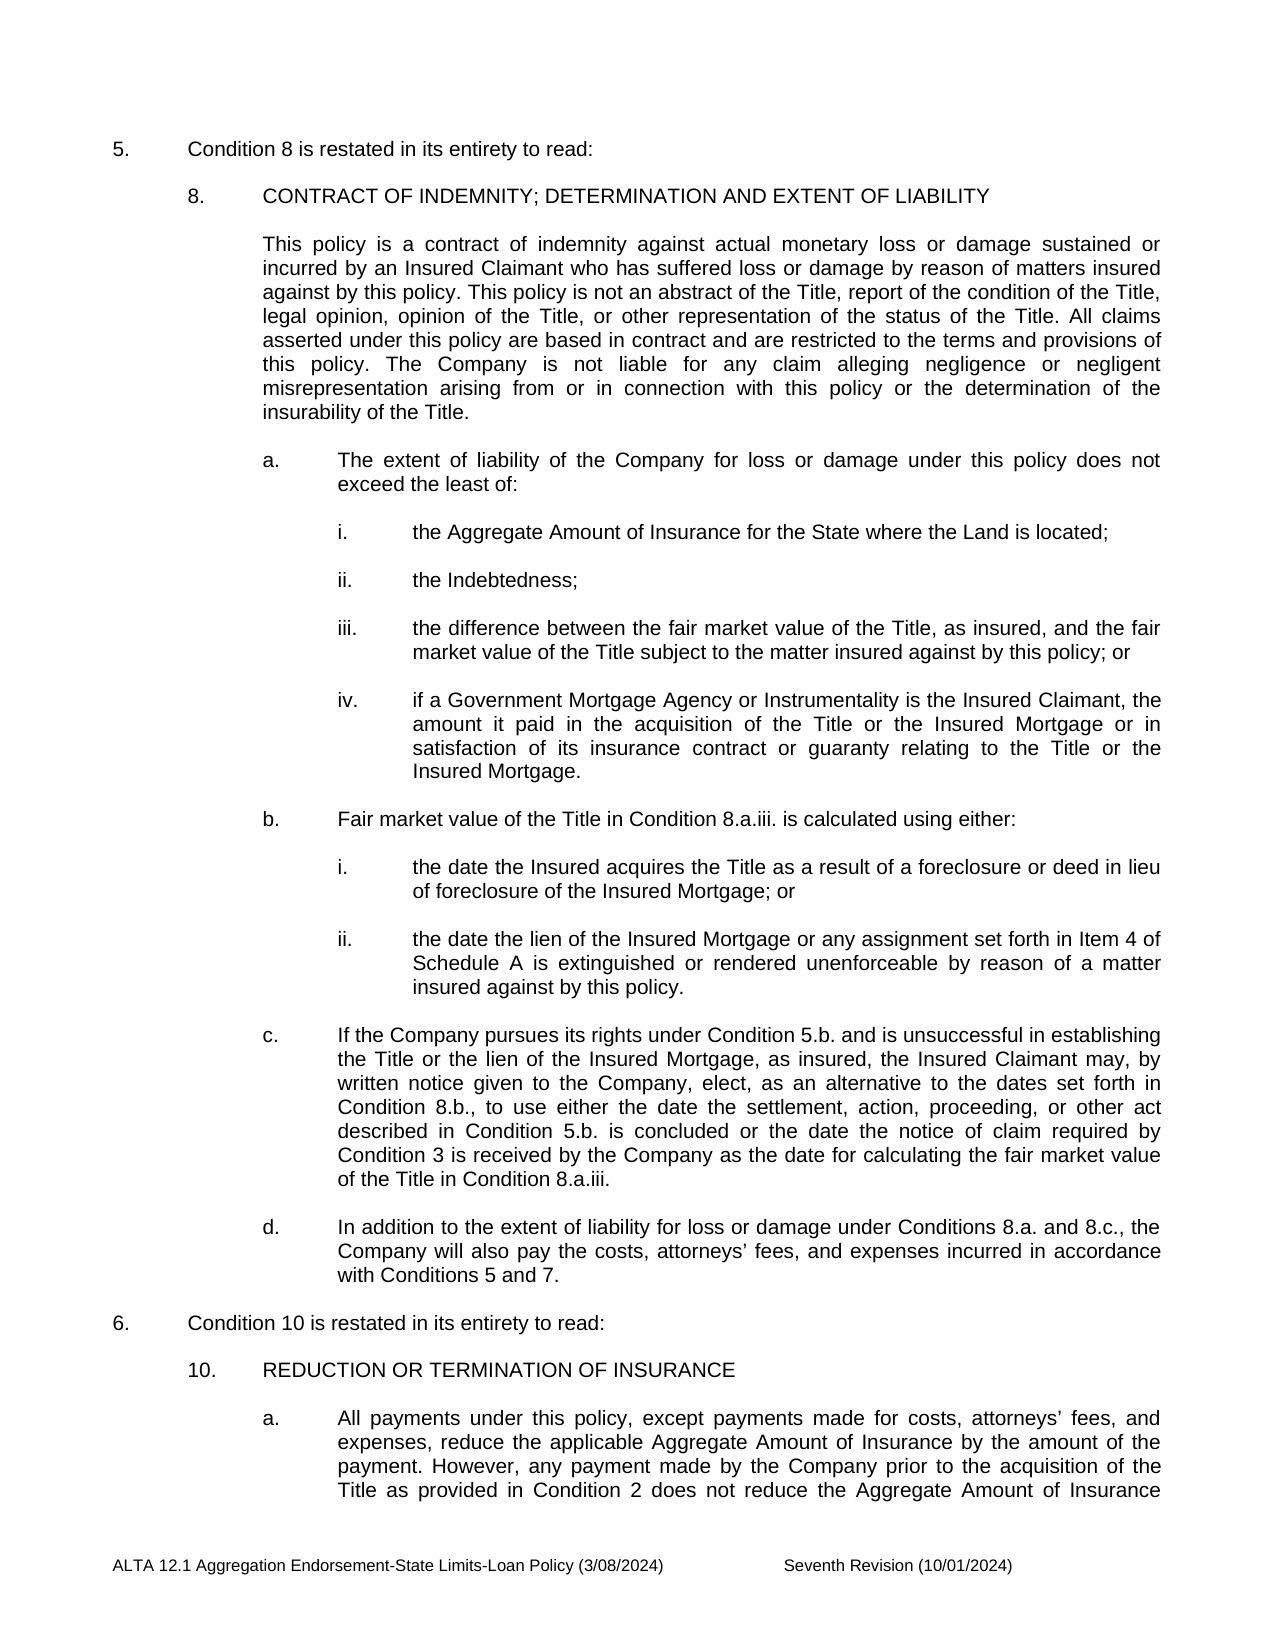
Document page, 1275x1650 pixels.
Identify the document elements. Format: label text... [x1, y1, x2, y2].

text b. Fair market value of the Title in Condition 8.a.iii. is calculated using either: [262, 807, 1162, 831]
text i. the date the Insured acquires the Title as a result of a foreclosure or deed in lieu of foreclosure of the Insured Mortgage; or [337, 855, 1162, 903]
text ii. the date the lien of the Insured Mortgage or any assignment set forth in Item 4 of Schedule A is extinguished or rendered unenforceable by reason of a matter insured against by this policy. [337, 927, 1162, 999]
text iii. the difference between the fair market value of the Title, as insured, and the fair market value of the Title subject to the matter insured against by this policy; or [337, 616, 1162, 663]
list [262, 1406, 1162, 1502]
text a. The extent of liability of the Company for loss or damage under this policy does not exceed the least of: [262, 448, 1162, 496]
text 5. Condition 8 is restated in its entirety to read: [112, 136, 1162, 160]
text d. In addition to the extent of liability for loss or damage under Conditions 8.a. and 8.c., the Company will also pay the costs, attorneys’ fees, and expenses incurred in accordance with Conditions 5 and 7. [262, 1214, 1162, 1286]
text iv. if a Government Mortgage Agency or Instrumentality is the Insured Claimant, the amount it paid in the acquisition of the Title or the Insured Mortgage or in satisfaction of its insurance contract or guaranty relating to the Title or the Insured Mortgage. [337, 687, 1162, 783]
text 8. CONTRACT OF INDEMNITY; DETERMINATION AND EXTENT OF LIABILITY [112, 184, 1162, 208]
text 10. REDUCTION OR TERMINATION OF INSURANCE [187, 1358, 1162, 1382]
text 6. Condition 10 is restated in its entirety to read: [112, 1310, 1162, 1334]
text c. If the Company pursues its rights under Condition 5.b. and is unsuccessful in establishing the Title or the lien of the Insured Mortgage, as insured, the Insured Claimant may, by written notice given to the Company, elect, as an alternative to the dates set forth in Condition 8.b., to use either the date the settlement, action, proceeding, or other act described in Condition 5.b. is concluded or the date the notice of claim required by Condition 3 is received by the Company as the date for calculating the fair market value of the Title in Condition 8.a.iii. [262, 1023, 1162, 1191]
text This policy is a contract of indemnity against actual monetary loss or damage sustained or incurred by an Insured Claimant who has suffered loss or damage by reason of matters insured against by this policy. This policy is not an abstract of the Title, report of the condition of the Title, legal opinion, opinion of the Title, or other representation of the status of the Title. All claims asserted under this policy are based in contract and are restricted to the terms and provisions of this policy. The Company is not liable for any claim alleging negligence or negligent misrepresentation arising from or in connection with this policy or the determination of the insurability of the Title. [262, 232, 1162, 424]
text ii. the Indebtedness; [337, 568, 1162, 592]
text i. the Aggregate Amount of Insurance for the State where the Land is located; [337, 520, 1162, 544]
